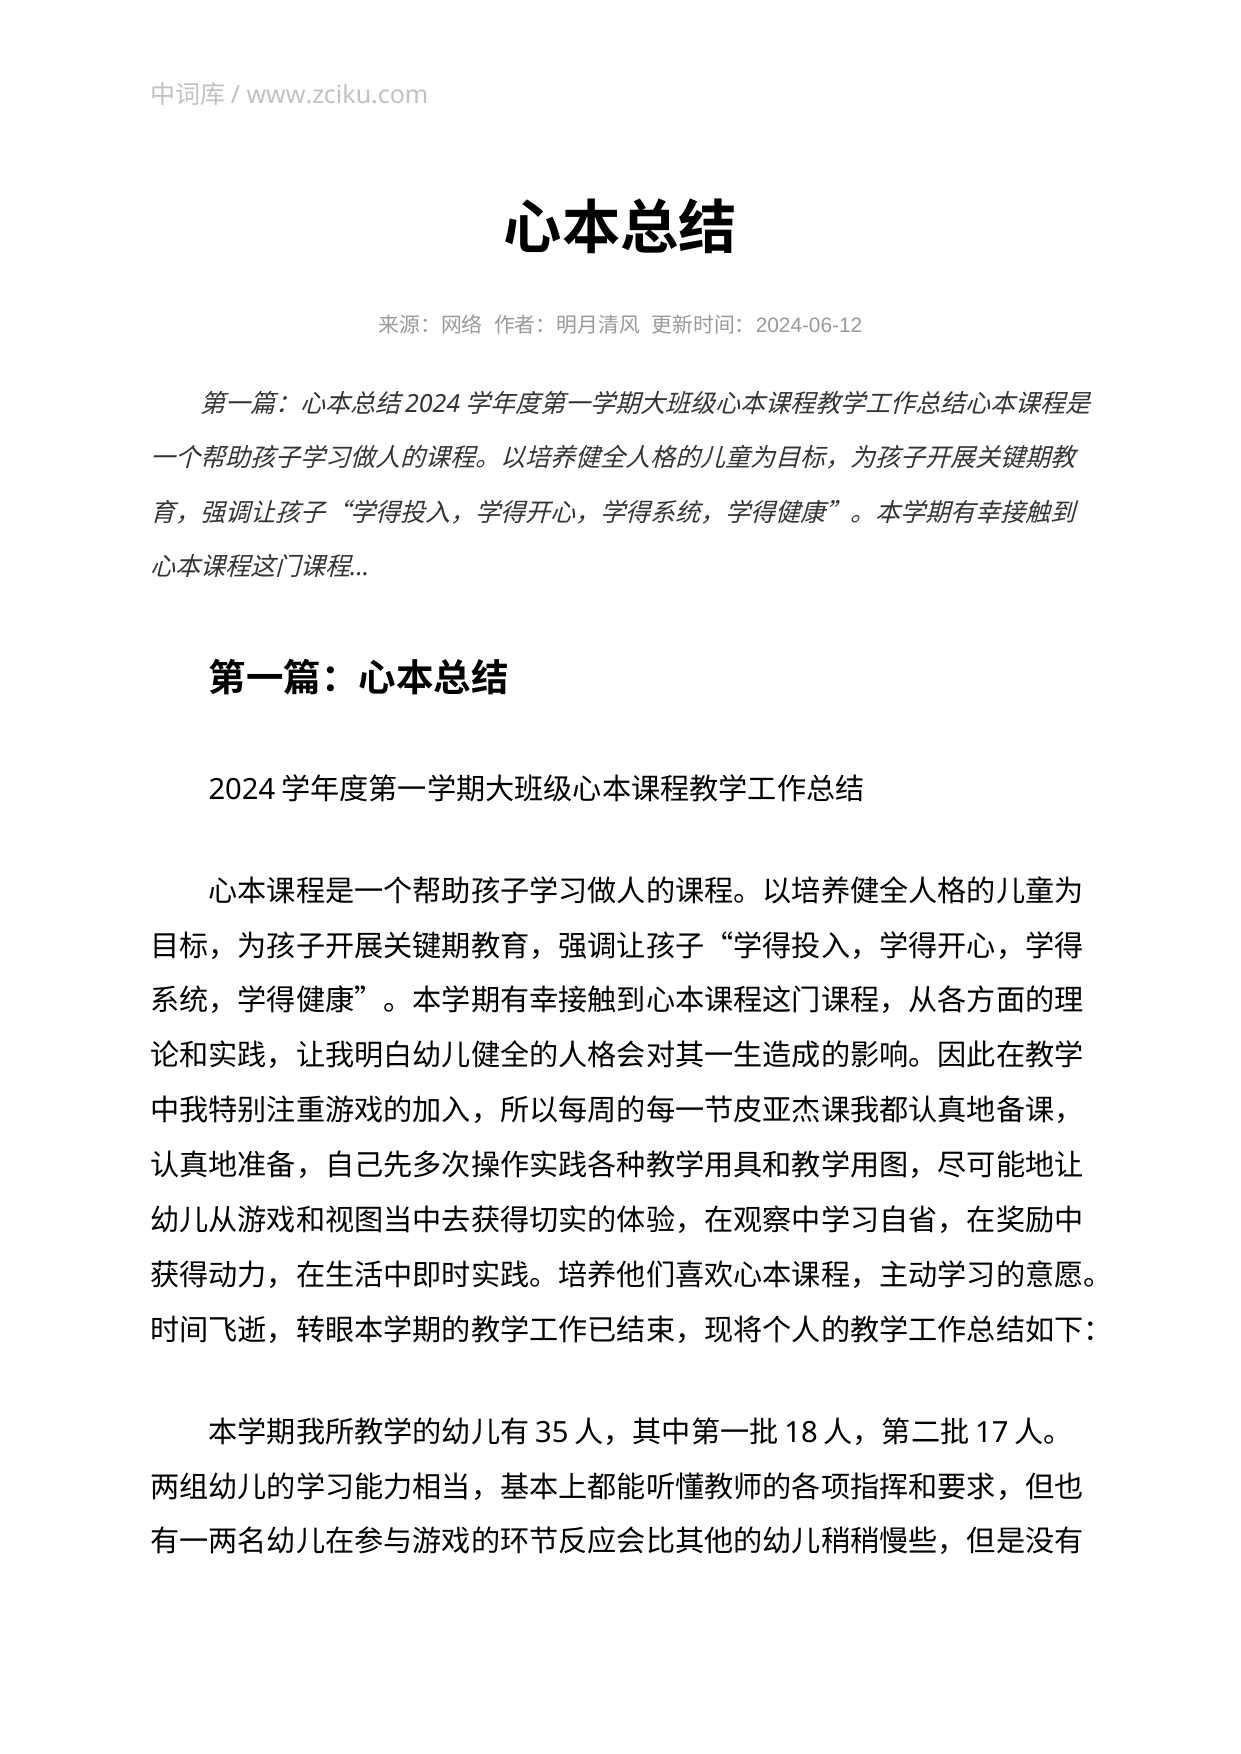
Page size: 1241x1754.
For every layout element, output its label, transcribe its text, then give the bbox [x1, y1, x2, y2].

text 心本课程是一个帮助孩子学习做人的课程。以培养健全人格的儿童为目标，为孩子开展关键期教育，强调让孩子“学得投入，学得开心，学得系统，学得健康”。本学期有幸接触到心本课程这门课程，从各方面的理论和实践，让我明白幼儿健全的人格会对其一生造成的影响。因此在教学中我特别注重游戏的加入，所以每周的每一节皮亚杰课我都认真地备课，认真地准备，自己先多次操作实践各种教学用具和教学用图，尽可能地让幼儿从游戏和视图当中去获得切实的体验，在观察中学习自省，在奖励中获得动力，在生活中即时实践。培养他们喜欢心本课程，主动学习的意愿。时间飞逝，转眼本学期的教学工作已结束，现将个人的教学工作总结如下： [150, 867, 1090, 1349]
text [150, 1408, 1090, 1560]
text 第一篇：心本总结 [150, 648, 1090, 702]
subtitle 心本总结 [150, 181, 1090, 266]
text 第一篇：心本总结2024学年度第一学期大班级心本课程教学工作总结心本课程是一个帮助孩子学习做人的课程。以培养健全人格的儿童为目标，为孩子开展关键期教育，强调让孩子“学得投入，学得开心，学得系统，学得健康”。本学期有幸接触到心本课程这门课程... [150, 383, 1090, 583]
text 来源：网络 作者：明月清风 更新时间：2024-06-12 [150, 313, 1090, 337]
text 2024学年度第一学期大班级心本课程教学工作总结 [150, 765, 1090, 808]
